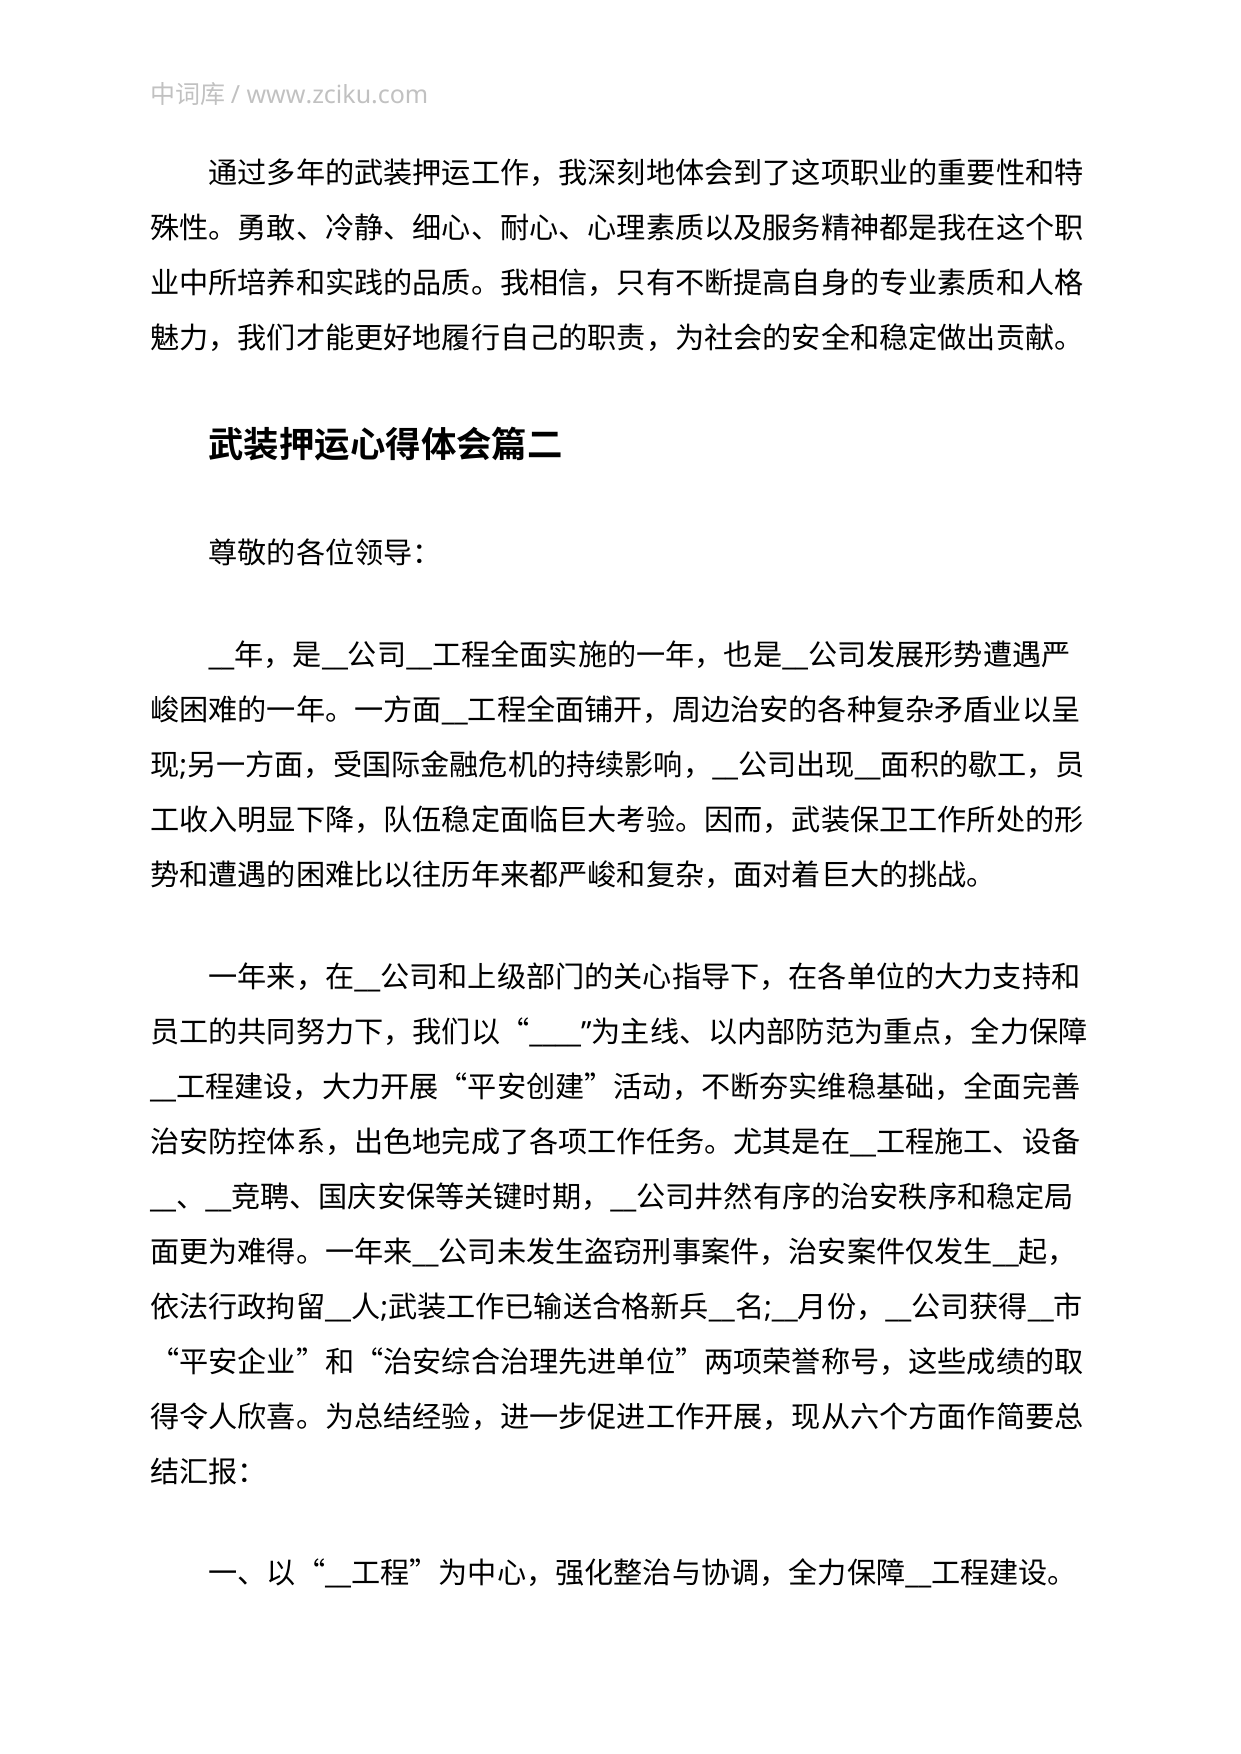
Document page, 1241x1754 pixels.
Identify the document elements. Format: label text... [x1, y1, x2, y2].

text 一年来，在__公司和上级部门的关心指导下，在各单位的大力支持和员工的共同努力下，我们以“____”为主线、以内部防范为重点，全力保障__工程建设，大力开展“平安创建”活动，不断夯实维稳基础，全面完善治安防控体系，出色地完成了各项工作任务。尤其是在__工程施工、设备__、__竞聘、国庆安保等关键时期，__公司井然有序的治安秩序和稳定局面更为难得。一年来__公司未发生盗窃刑事案件，治安案件仅发生__起，依法行政拘留__人;武装工作已输送合格新兵__名;__月份，__公司获得__市“平安企业”和“治安综合治理先进单位”两项荣誉称号，这些成绩的取得令人欣喜。为总结经验，进一步促进工作开展，现从六个方面作简要总结汇报： [150, 953, 1090, 1490]
text 通过多年的武装押运工作，我深刻地体会到了这项职业的重要性和特殊性。勇敢、冷静、细心、耐心、心理素质以及服务精神都是我在这个职业中所培养和实践的品质。我相信，只有不断提高自身的专业素质和人格魅力，我们才能更好地履行自己的职责，为社会的安全和稳定做出贡献。 [150, 150, 1090, 357]
text 一、以“__工程”为中心，强化整治与协调，全力保障__工程建设。 [150, 1550, 1090, 1592]
text 尊敬的各位领导： [150, 530, 1090, 572]
text __年，是__公司__工程全面实施的一年，也是__公司发展形势遭遇严峻困难的一年。一方面__工程全面铺开，周边治安的各种复杂矛盾业以呈现;另一方面，受国际金融危机的持续影响，__公司出现__面积的歇工，员工收入明显下降，队伍稳定面临巨大考验。因而，武装保卫工作所处的形势和遭遇的困难比以往历年来都严峻和复杂，面对着巨大的挑战。 [150, 632, 1090, 894]
text 武装押运心得体会篇二 [150, 416, 1090, 468]
